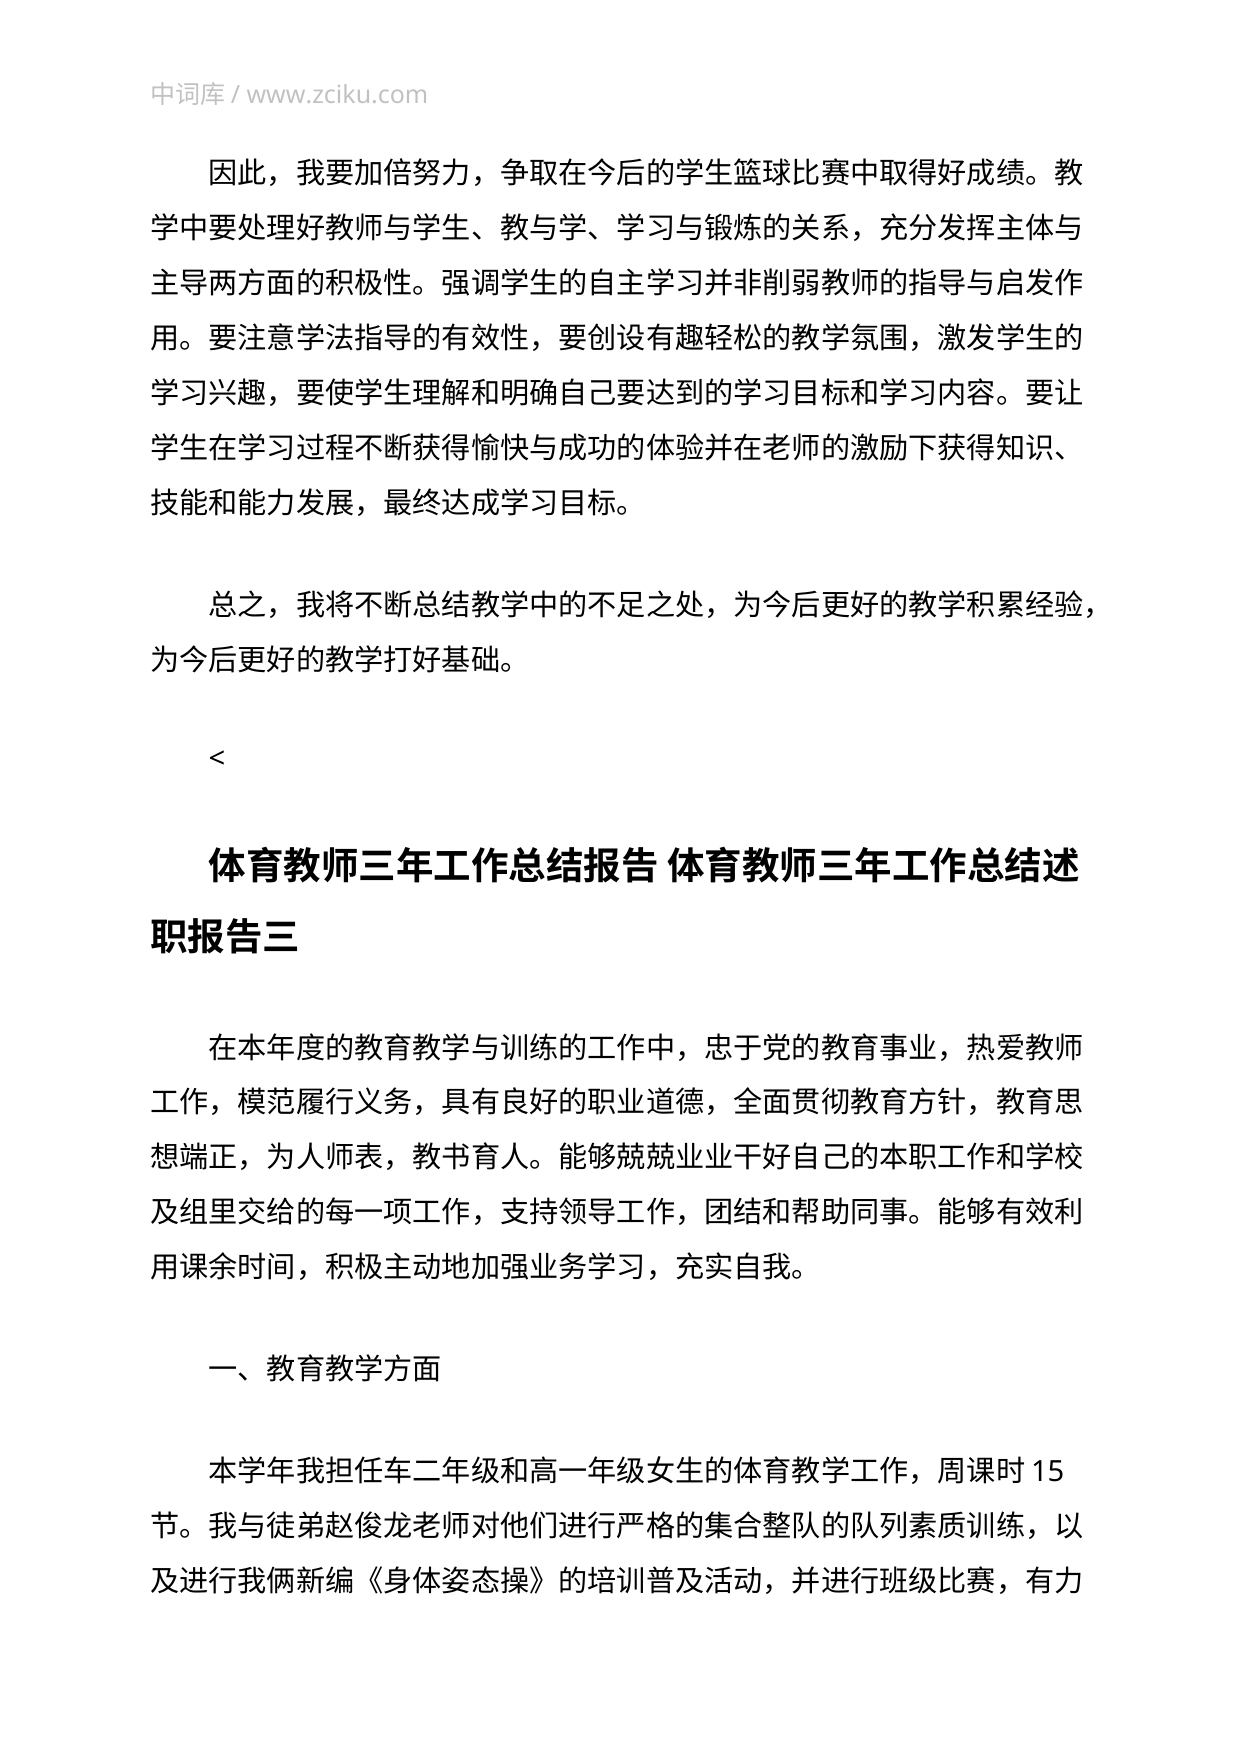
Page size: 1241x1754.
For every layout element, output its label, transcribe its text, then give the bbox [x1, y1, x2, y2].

text 总之，我将不断总结教学中的不足之处，为今后更好的教学积累经验，为今后更好的教学打好基础。 [150, 581, 1090, 678]
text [150, 1447, 1090, 1599]
text 在本年度的教育教学与训练的工作中，忠于党的教育事业，热爱教师工作，模范履行义务，具有良好的职业道德，全面贯彻教育方针，教育思想端正，为人师表，教书育人。能够兢兢业业干好自己的本职工作和学校及组里交给的每一项工作，支持领导工作，团结和帮助同事。能够有效利用课余时间，积极主动地加强业务学习，充实自我。 [150, 1024, 1090, 1286]
text 体育教师三年工作总结报告 体育教师三年工作总结述职报告三 [150, 836, 1090, 961]
text 一、教育教学方面 [150, 1346, 1090, 1388]
text 因此，我要加倍努力，争取在今后的学生篮球比赛中取得好成绩。教学中要处理好教师与学生、教与学、学习与锻炼的关系，充分发挥主体与主导两方面的积极性。强调学生的自主学习并非削弱教师的指导与启发作用。要注意学法指导的有效性，要创设有趣轻松的教学氛围，激发学生的学习兴趣，要使学生理解和明确自己要达到的学习目标和学习内容。要让学生在学习过程不断获得愉快与成功的体验并在老师的激励下获得知识、技能和能力发展，最终达成学习目标。 [150, 150, 1090, 522]
text < [150, 738, 1090, 777]
